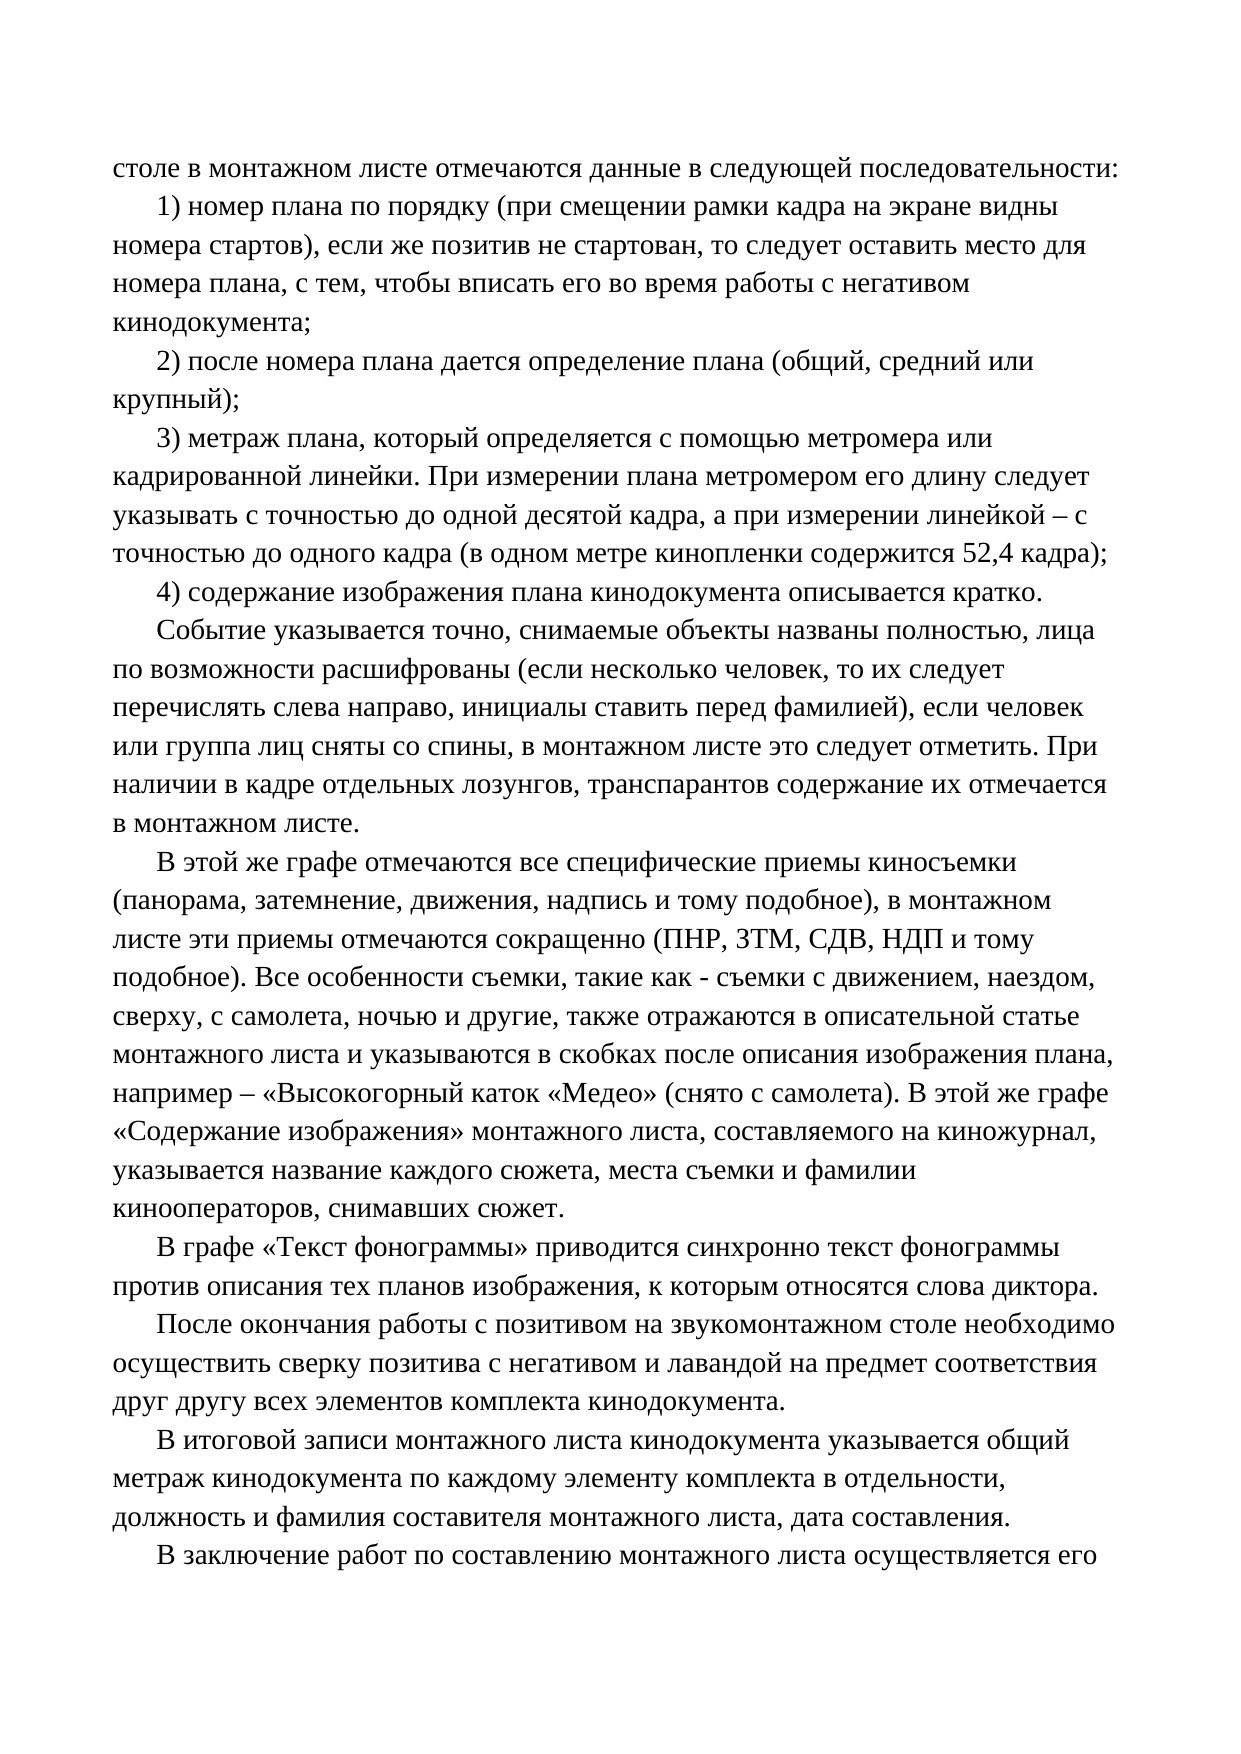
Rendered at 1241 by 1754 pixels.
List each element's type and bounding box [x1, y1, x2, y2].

text [112, 150, 1128, 1571]
